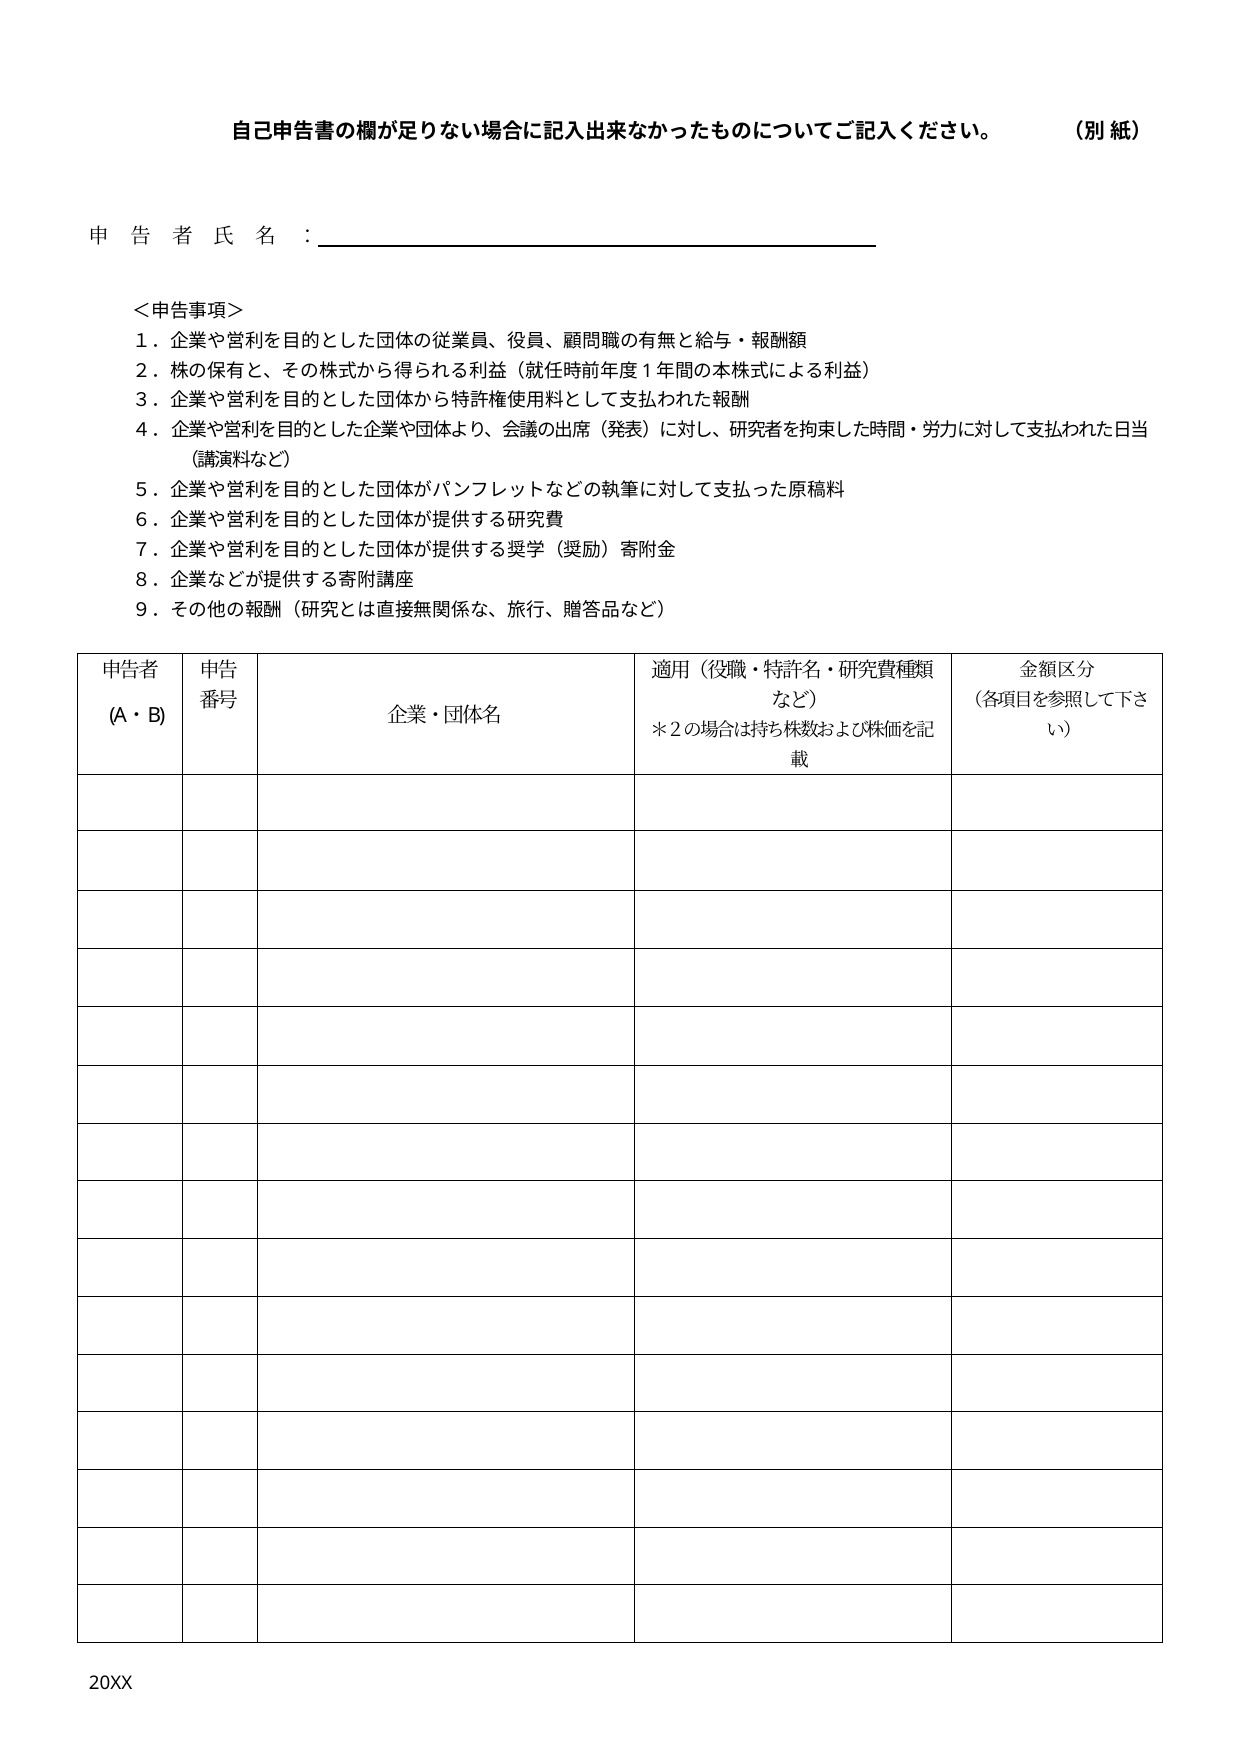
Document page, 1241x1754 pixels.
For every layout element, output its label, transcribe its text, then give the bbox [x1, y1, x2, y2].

text ＜申告事項＞ [132, 294, 1152, 324]
table_cell [635, 1528, 951, 1584]
table_cell [635, 949, 951, 1006]
table_cell [183, 1066, 257, 1123]
table_header 適用（役職・特許名・研究費種類など） ＊２の場合は持ち株数および株価を記載 [635, 654, 951, 773]
table_cell [78, 949, 182, 1006]
table_cell [635, 831, 951, 890]
table_cell [635, 1239, 951, 1296]
text ９．その他の報酬（研究とは直接無関係な、旅行、贈答品など） [132, 593, 1152, 623]
table_cell [635, 1355, 951, 1411]
table_header 金額区分 （各項目を参照して下さい） [952, 654, 1162, 773]
text ７．企業や営利を目的とした団体が提供する奨学（奨励）寄附金 [132, 533, 1152, 563]
table_cell [78, 1007, 182, 1065]
table_cell [183, 1585, 257, 1642]
table_cell [952, 1412, 1162, 1469]
text ８．企業などが提供する寄附講座 [132, 563, 1152, 593]
table_cell [183, 1528, 257, 1584]
table_cell [78, 1239, 182, 1296]
table_cell [183, 831, 257, 890]
table_cell [78, 1181, 182, 1238]
table_cell [78, 1066, 182, 1123]
table_cell [183, 1007, 257, 1065]
table_cell [183, 1412, 257, 1469]
table_cell [258, 1470, 634, 1527]
table_cell [78, 1412, 182, 1469]
table_cell [952, 1528, 1162, 1584]
table_cell [952, 891, 1162, 948]
table_cell [78, 1528, 182, 1584]
table_cell [635, 1585, 951, 1642]
table_cell [635, 1124, 951, 1180]
table_cell [183, 949, 257, 1006]
table_cell [952, 831, 1162, 890]
table_cell [258, 1528, 634, 1584]
table_cell [258, 1066, 634, 1123]
table_cell [183, 891, 257, 948]
table_cell [258, 1239, 634, 1296]
table_cell [635, 1470, 951, 1527]
text ４．企業や営利を目的とした企業や団体より、会議の出席（発表）に対し、研究者を拘束した時間・労力に対して支払われた日当（講演料など） [132, 414, 1152, 473]
table_cell [258, 1585, 634, 1642]
table_cell [635, 775, 951, 830]
text ６．企業や営利を目的とした団体が提供する研究費 [132, 503, 1152, 533]
text 自己申告書の欄が足りない場合に記入出来なかったものについてご記入ください。 （別 紙） [89, 100, 1152, 159]
table_cell [952, 775, 1162, 830]
text ５．企業や営利を目的とした団体がパンフレットなどの執筆に対して支払った原稿料 [132, 473, 1152, 503]
table_cell [258, 1124, 634, 1180]
table_cell [952, 1239, 1162, 1296]
table_cell [183, 775, 257, 830]
table_cell [78, 1124, 182, 1180]
table_cell [258, 1007, 634, 1065]
table_cell [635, 1066, 951, 1123]
table_cell [952, 1181, 1162, 1238]
text 申 告 者 氏 名 ： [89, 219, 1152, 249]
table_cell [258, 1355, 634, 1411]
table_cell [635, 1412, 951, 1469]
table_cell [952, 949, 1162, 1006]
table_cell [78, 775, 182, 830]
table_cell [183, 1355, 257, 1411]
text ３．企業や営利を目的とした団体から特許権使用料として支払われた報酬 [132, 384, 1152, 414]
text ２．株の保有と、その株式から得られる利益（就任時前年度1年間の本株式による利益） [132, 354, 1152, 384]
table_cell [635, 1007, 951, 1065]
table_cell [952, 1007, 1162, 1065]
table_cell [258, 949, 634, 1006]
table_cell [183, 1470, 257, 1527]
table_cell [635, 891, 951, 948]
table_cell [952, 1355, 1162, 1411]
table_cell [78, 1297, 182, 1353]
table_cell [635, 1181, 951, 1238]
table_cell [78, 831, 182, 890]
table_cell [258, 1181, 634, 1238]
table_cell [183, 1239, 257, 1296]
table_cell [183, 1124, 257, 1180]
table_header 企業・団体名 [258, 654, 634, 773]
table_cell [183, 1181, 257, 1238]
table_cell [78, 1355, 182, 1411]
table_cell [258, 831, 634, 890]
table_cell [78, 1585, 182, 1642]
table_cell [952, 1066, 1162, 1123]
table_cell [952, 1297, 1162, 1353]
table_cell [952, 1585, 1162, 1642]
table_cell [258, 1297, 634, 1353]
table_header 申告 番号 [183, 654, 257, 773]
table_cell [258, 1412, 634, 1469]
table_cell [78, 891, 182, 948]
table_header 申告者 (A・B) [78, 654, 182, 773]
text １．企業や営利を目的とした団体の従業員、役員、顧問職の有無と給与・報酬額 [132, 324, 1152, 354]
table_cell [183, 1297, 257, 1353]
table_cell [952, 1124, 1162, 1180]
table_cell [258, 891, 634, 948]
table_cell [258, 775, 634, 830]
table_cell [952, 1470, 1162, 1527]
table_cell [635, 1297, 951, 1353]
table_cell [78, 1470, 182, 1527]
